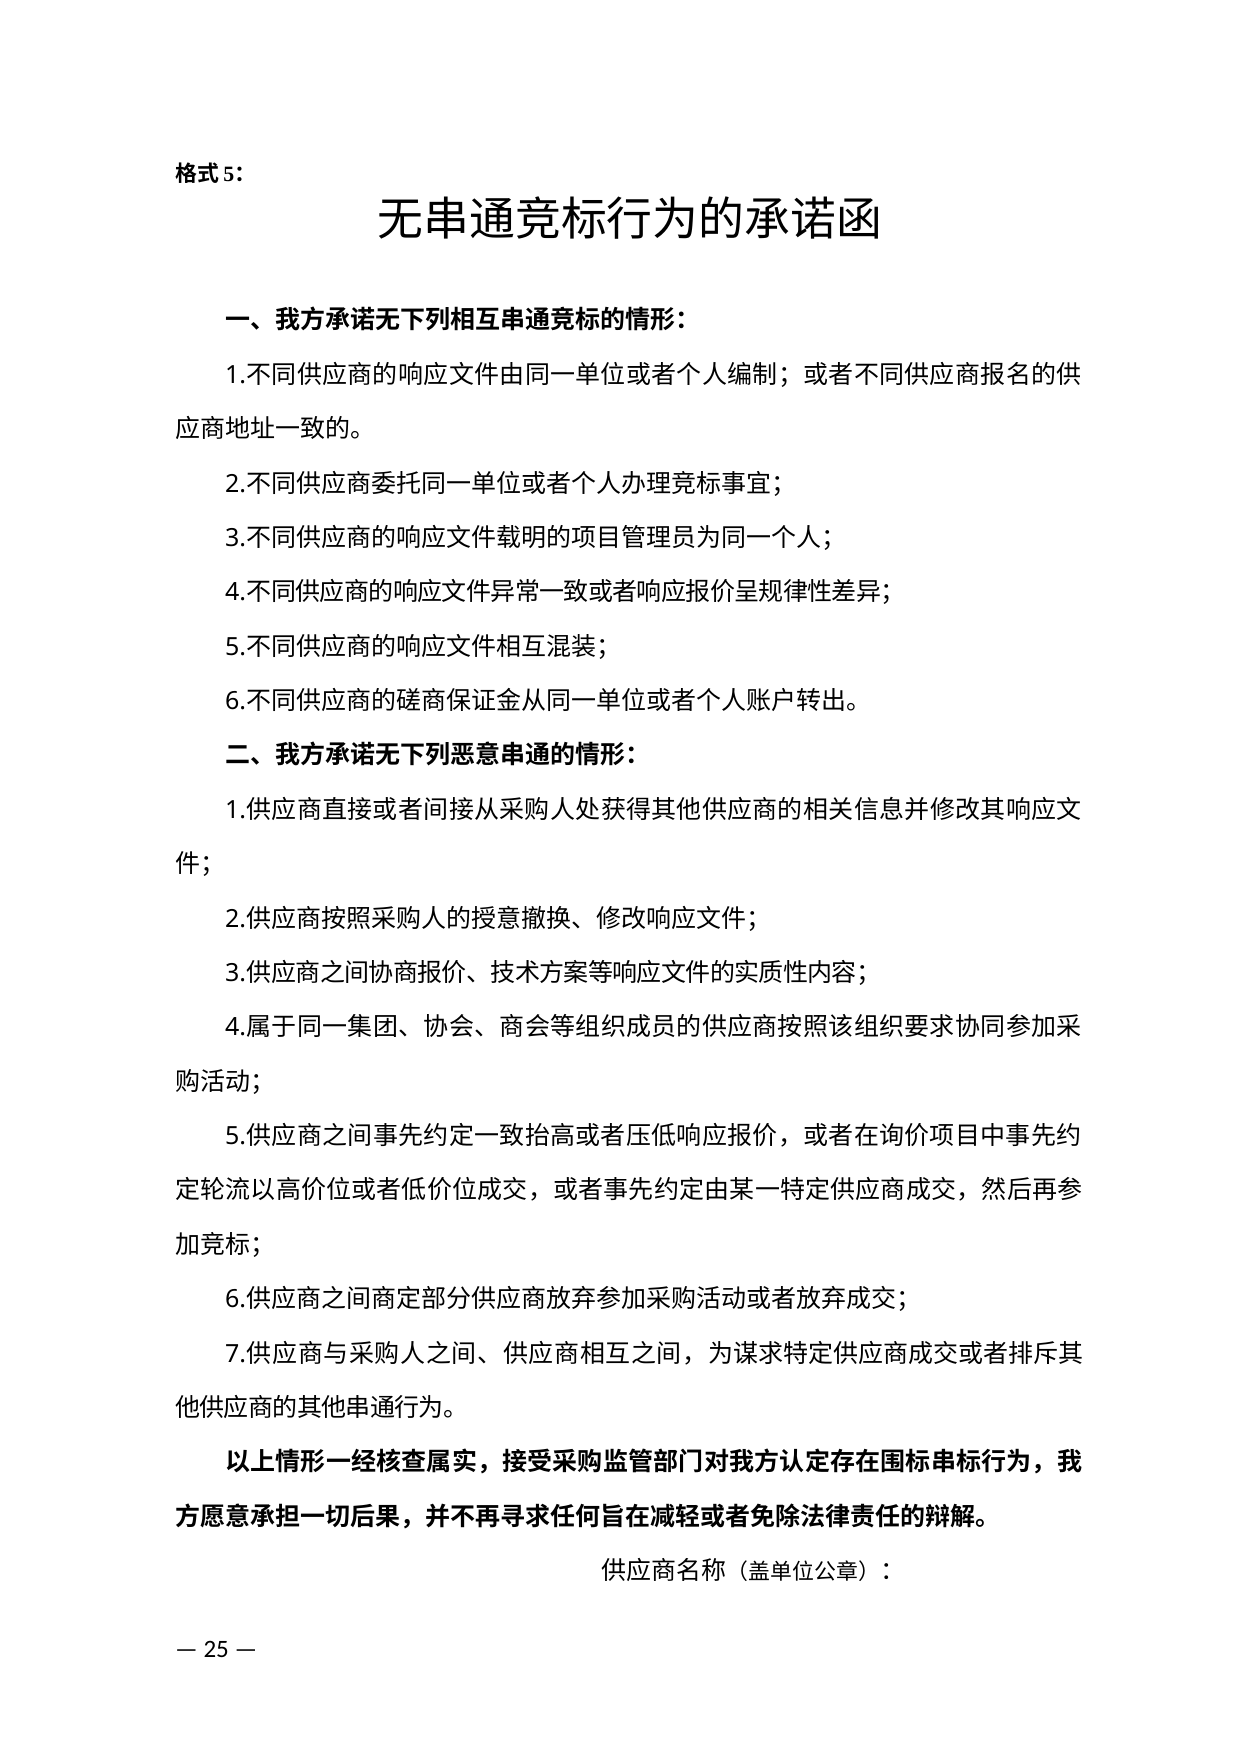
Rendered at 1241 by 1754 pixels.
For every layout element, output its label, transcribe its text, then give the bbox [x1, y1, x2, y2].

text 供应商名称（盖单位公章）： [602, 1551, 1084, 1587]
text 二、我方承诺无下列恶意串通的情形： [175, 735, 1084, 771]
text 2.供应商按照采购人的授意撤换、修改响应文件； [175, 898, 1084, 934]
text 1.不同供应商的响应文件由同一单位或者个人编制；或者不同供应商报名的供应商地址一致的。 [175, 354, 1084, 445]
text 格式5： [175, 139, 1084, 192]
text 一、我方承诺无下列相互串通竞标的情形： [175, 300, 1084, 336]
text 3.供应商之间协商报价、技术方案等响应文件的实质性内容； [175, 952, 1084, 989]
text 2.不同供应商委托同一单位或者个人办理竞标事宜； [175, 463, 1084, 499]
text 以上情形一经核查属实，接受采购监管部门对我方认定存在围标串标行为，我方愿意承担一切后果，并不再寻求任何旨在减轻或者免除法律责任的辩解。 [175, 1442, 1084, 1532]
text 3.不同供应商的响应文件载明的项目管理员为同一个人； [175, 517, 1084, 554]
text 6.不同供应商的磋商保证金从同一单位或者个人账户转出。 [175, 681, 1084, 717]
text 无串通竞标行为的承诺函 [175, 192, 1084, 246]
text 5.不同供应商的响应文件相互混装； [175, 626, 1084, 662]
text 4.属于同一集团、协会、商会等组织成员的供应商按照该组织要求协同参加采购活动； [175, 1007, 1084, 1097]
text 4.不同供应商的响应文件异常一致或者响应报价呈规律性差异； [175, 572, 1084, 608]
text 1.供应商直接或者间接从采购人处获得其他供应商的相关信息并修改其响应文件； [175, 789, 1084, 880]
text 6.供应商之间商定部分供应商放弃参加采购活动或者放弃成交； [175, 1279, 1084, 1315]
text 7.供应商与采购人之间、供应商相互之间，为谋求特定供应商成交或者排斥其他供应商的其他串通行为。 [175, 1333, 1084, 1424]
text 5.供应商之间事先约定一致抬高或者压低响应报价，或者在询价项目中事先约定轮流以高价位或者低价位成交，或者事先约定由某一特定供应商成交，然后再参加竞标； [175, 1116, 1084, 1261]
